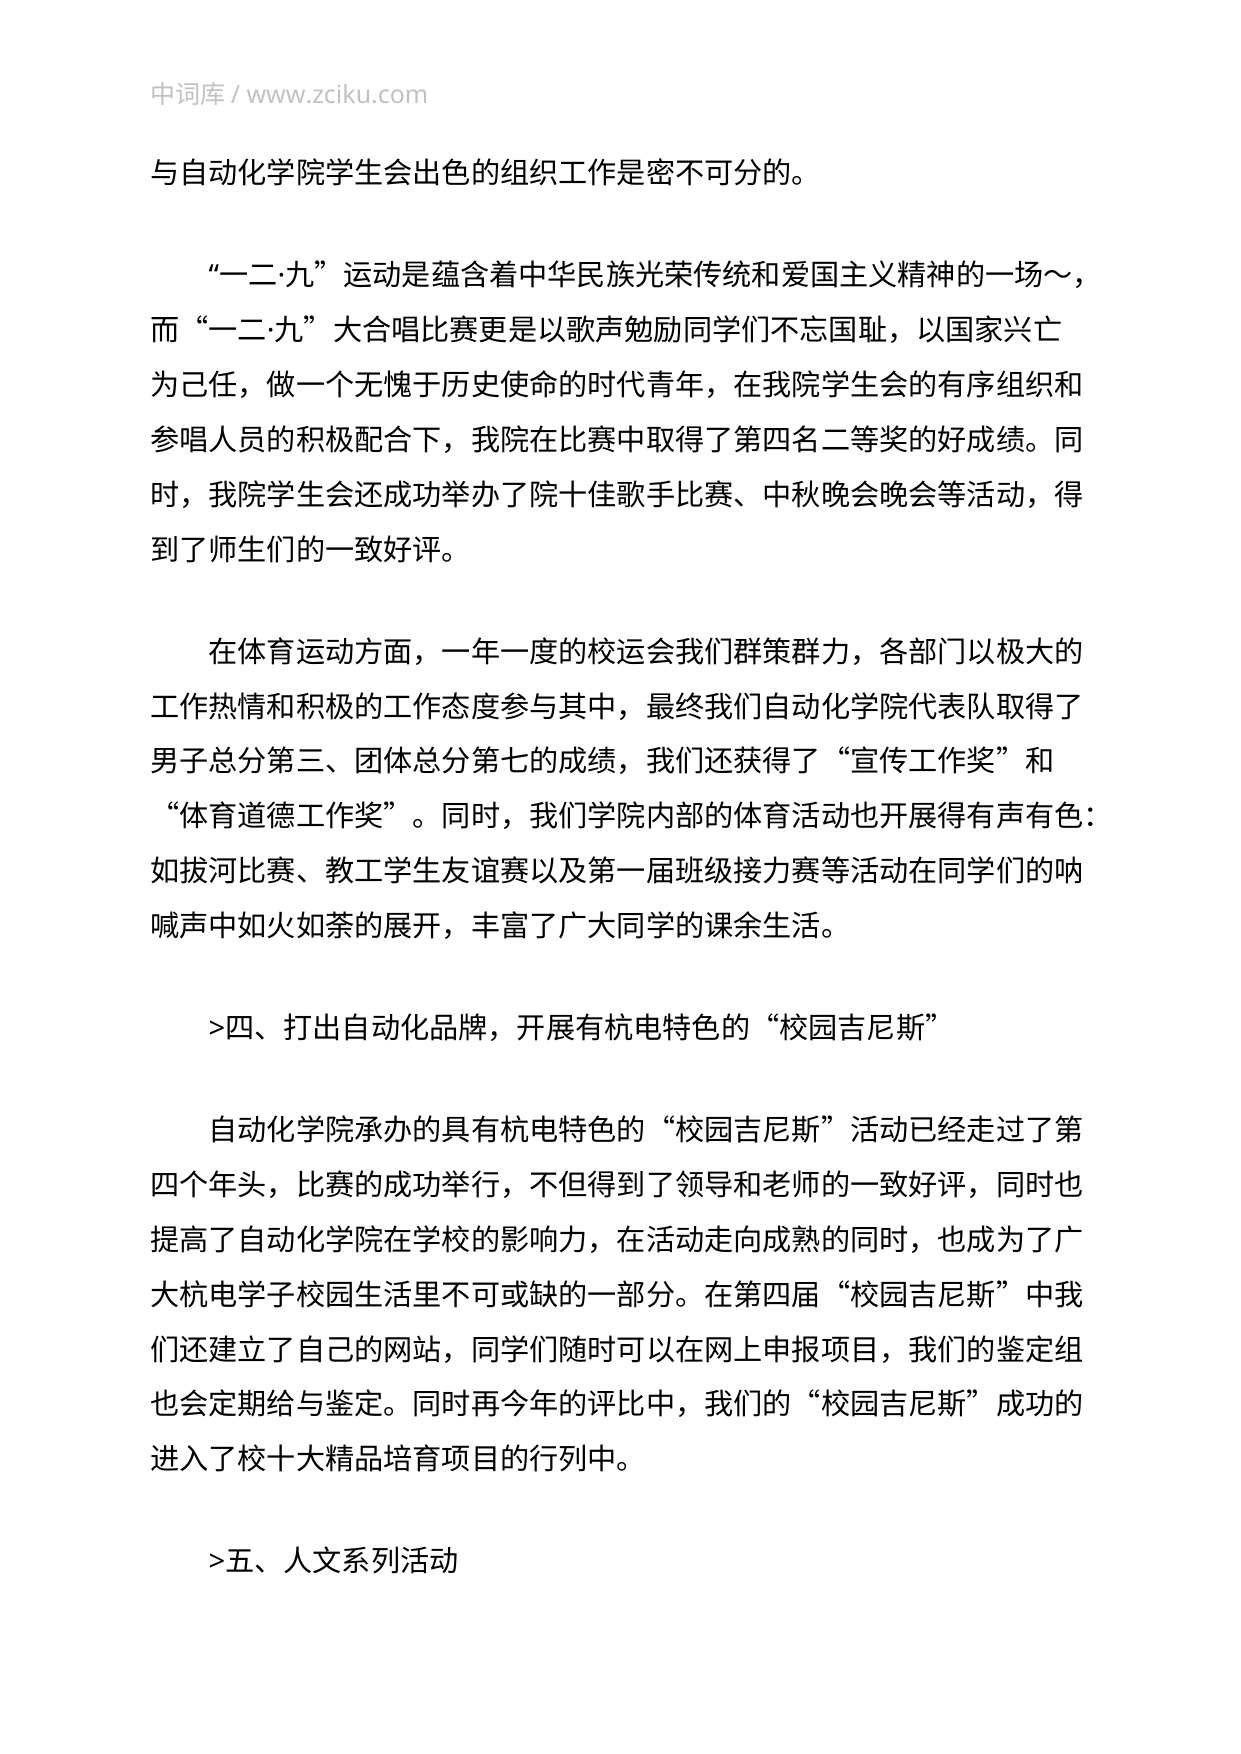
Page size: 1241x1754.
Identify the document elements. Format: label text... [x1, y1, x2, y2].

text 自动化学院承办的具有杭电特色的“校园吉尼斯”活动已经走过了第四个年头，比赛的成功举行，不但得到了领导和老师的一致好评，同时也提高了自动化学院在学校的影响力，在活动走向成熟的同时，也成为了广大杭电学子校园生活里不可或缺的一部分。在第四届“校园吉尼斯”中我们还建立了自己的网站，同学们随时可以在网上申报项目，我们的鉴定组也会定期给与鉴定。同时再今年的评比中，我们的“校园吉尼斯”成功的进入了校十大精品培育项目的行列中。 [150, 1106, 1090, 1478]
text >四、打出自动化品牌，开展有杭电特色的“校园吉尼斯” [150, 1004, 1090, 1047]
text 在体育运动方面，一年一度的校运会我们群策群力，各部门以极大的工作热情和积极的工作态度参与其中，最终我们自动化学院代表队取得了男子总分第三、团体总分第七的成绩，我们还获得了“宣传工作奖”和“体育道德工作奖”。同时，我们学院内部的体育活动也开展得有声有色：如拔河比赛、教工学生友谊赛以及第一届班级接力赛等活动在同学们的呐喊声中如火如荼的展开，丰富了广大同学的课余生活。 [150, 628, 1090, 945]
text “一二·九”运动是蕴含着中华民族光荣传统和爱国主义精神的一场～，而“一二·九”大合唱比赛更是以歌声勉励同学们不忘国耻，以国家兴亡为己任，做一个无愧于历史使命的时代青年，在我院学生会的有序组织和参唱人员的积极配合下，我院在比赛中取得了第四名二等奖的好成绩。同时，我院学生会还成功举办了院十佳歌手比赛、中秋晚会晚会等活动，得到了师生们的一致好评。 [150, 252, 1090, 569]
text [150, 150, 1090, 192]
text >五、人文系列活动 [150, 1538, 1090, 1580]
